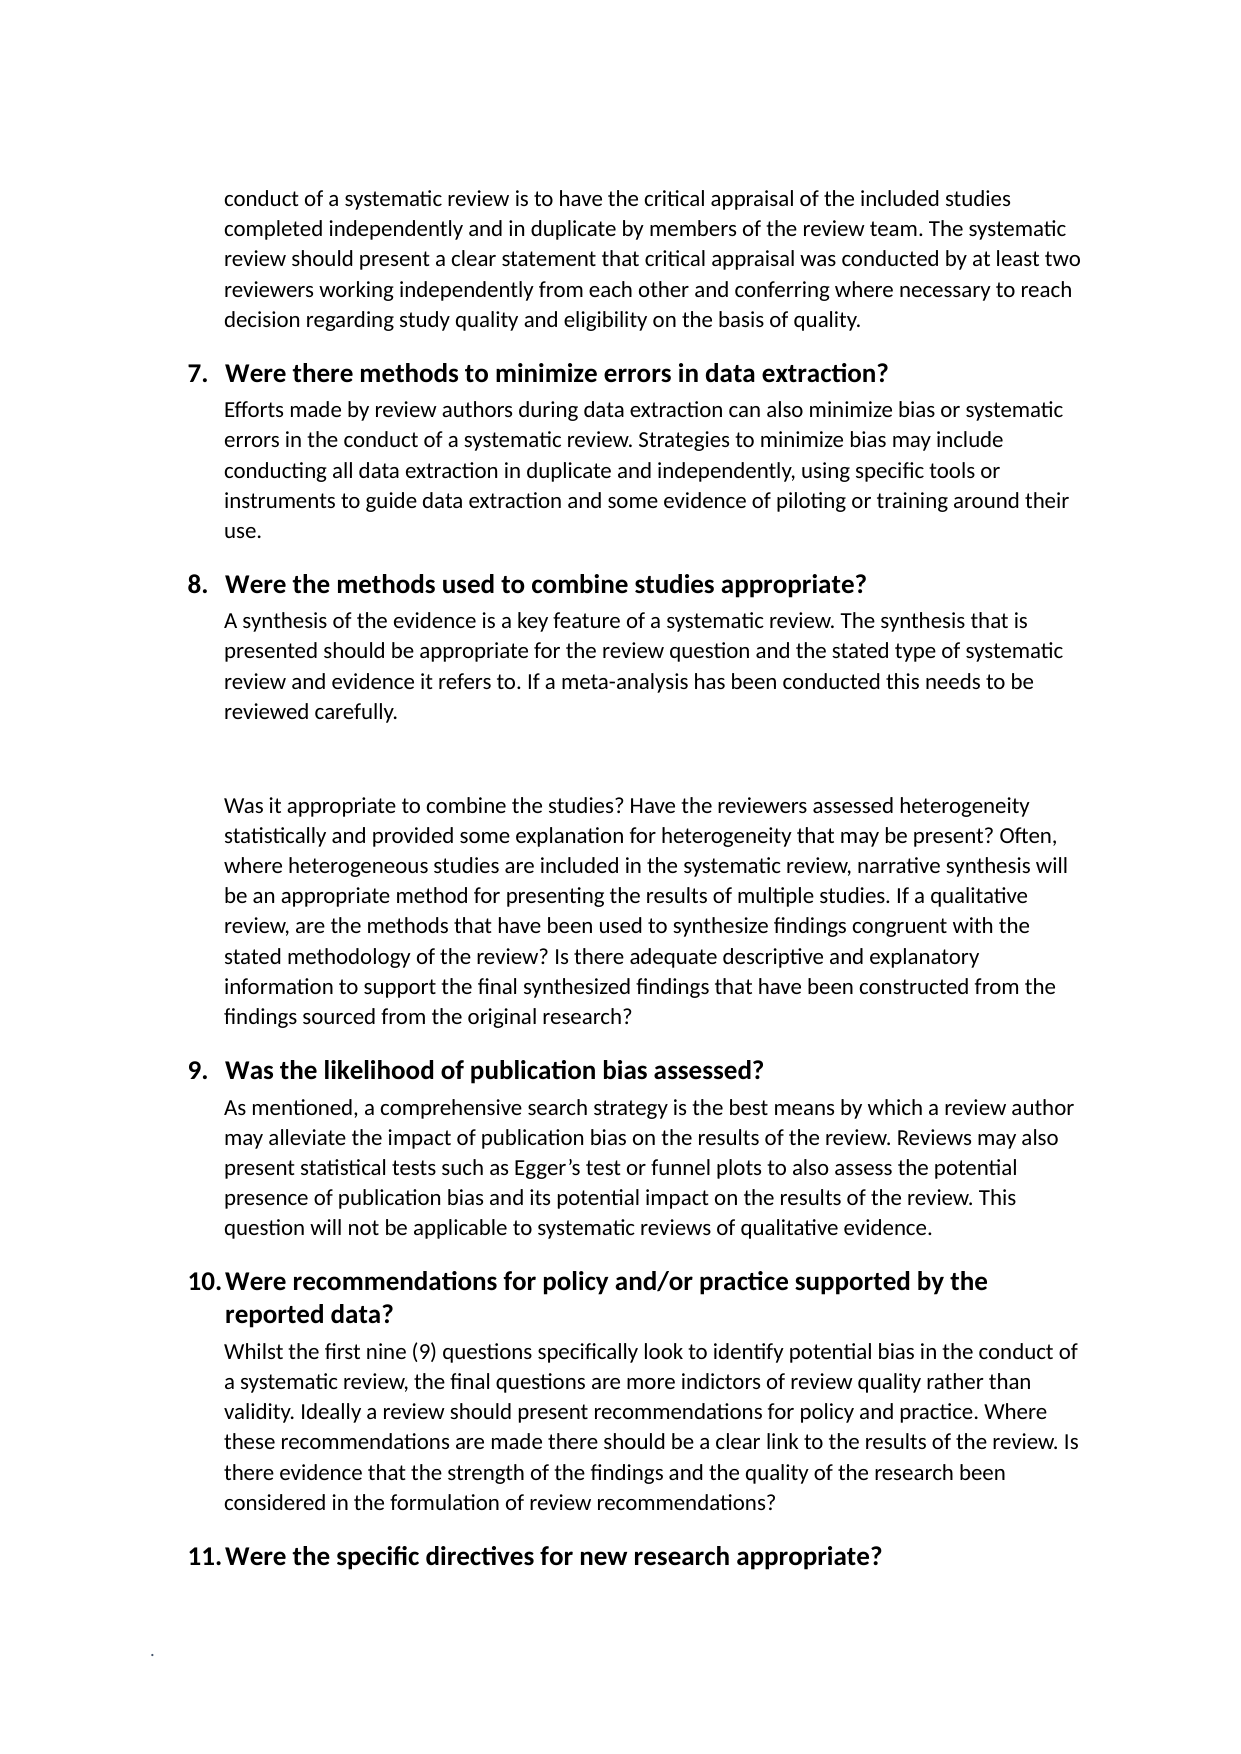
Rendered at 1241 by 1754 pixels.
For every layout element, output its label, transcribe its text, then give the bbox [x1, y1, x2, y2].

subtitle Was the likelihood of publication bias assessed? [187, 1053, 1090, 1086]
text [224, 184, 1090, 333]
text Was it appropriate to combine the studies? Have the reviewers assessed heterogeneity statistically and provided some explanation for heterogeneity that may be present? Often, where heterogeneous studies are included in the systematic review, narrative synthesis will be an appropriate method for presenting the results of multiple studies. If a qualitative review, are the methods that have been used to synthesize findings congruent with the stated methodology of the review? Is there adequate descriptive and explanatory information to support the final synthesized findings that have been constructed from the findings sourced from the original research? [224, 791, 1090, 1030]
subtitle Were the methods used to combine studies appropriate? [187, 567, 1090, 600]
text Whilst the first nine (9) questions specifically look to identify potential bias in the conduct of a systematic review, the final questions are more indictors of review quality rather than validity. Ideally a review should present recommendations for policy and practice. Where these recommendations are made there should be a clear link to the results of the review. Is there evidence that the strength of the findings and the quality of the research been considered in the formulation of review recommendations? [224, 1337, 1090, 1516]
subtitle Were recommendations for policy and/or practice supported by the reported data? [187, 1264, 1090, 1331]
text Efforts made by review authors during data extraction can also minimize bias or systematic errors in the conduct of a systematic review. Strategies to minimize bias may include conducting all data extraction in duplicate and independently, using specific tools or instruments to guide data extraction and some evidence of piloting or training around their use. [224, 395, 1090, 544]
text As mentioned, a comprehensive search strategy is the best means by which a review author may alleviate the impact of publication bias on the results of the review. Reviews may also present statistical tests such as Egger’s test or funnel plots to also assess the potential presence of publication bias and its potential impact on the results of the review. This question will not be applicable to systematic reviews of qualitative evidence. [224, 1093, 1090, 1241]
text A synthesis of the evidence is a key feature of a systematic review. The synthesis that is presented should be appropriate for the review question and the stated type of systematic review and evidence it refers to. If a meta-analysis has been conducted this needs to be reviewed carefully. [224, 606, 1090, 725]
subtitle Were there methods to minimize errors in data extraction? [187, 356, 1090, 389]
subtitle Were the specific directives for new research appropriate? [187, 1539, 1090, 1572]
